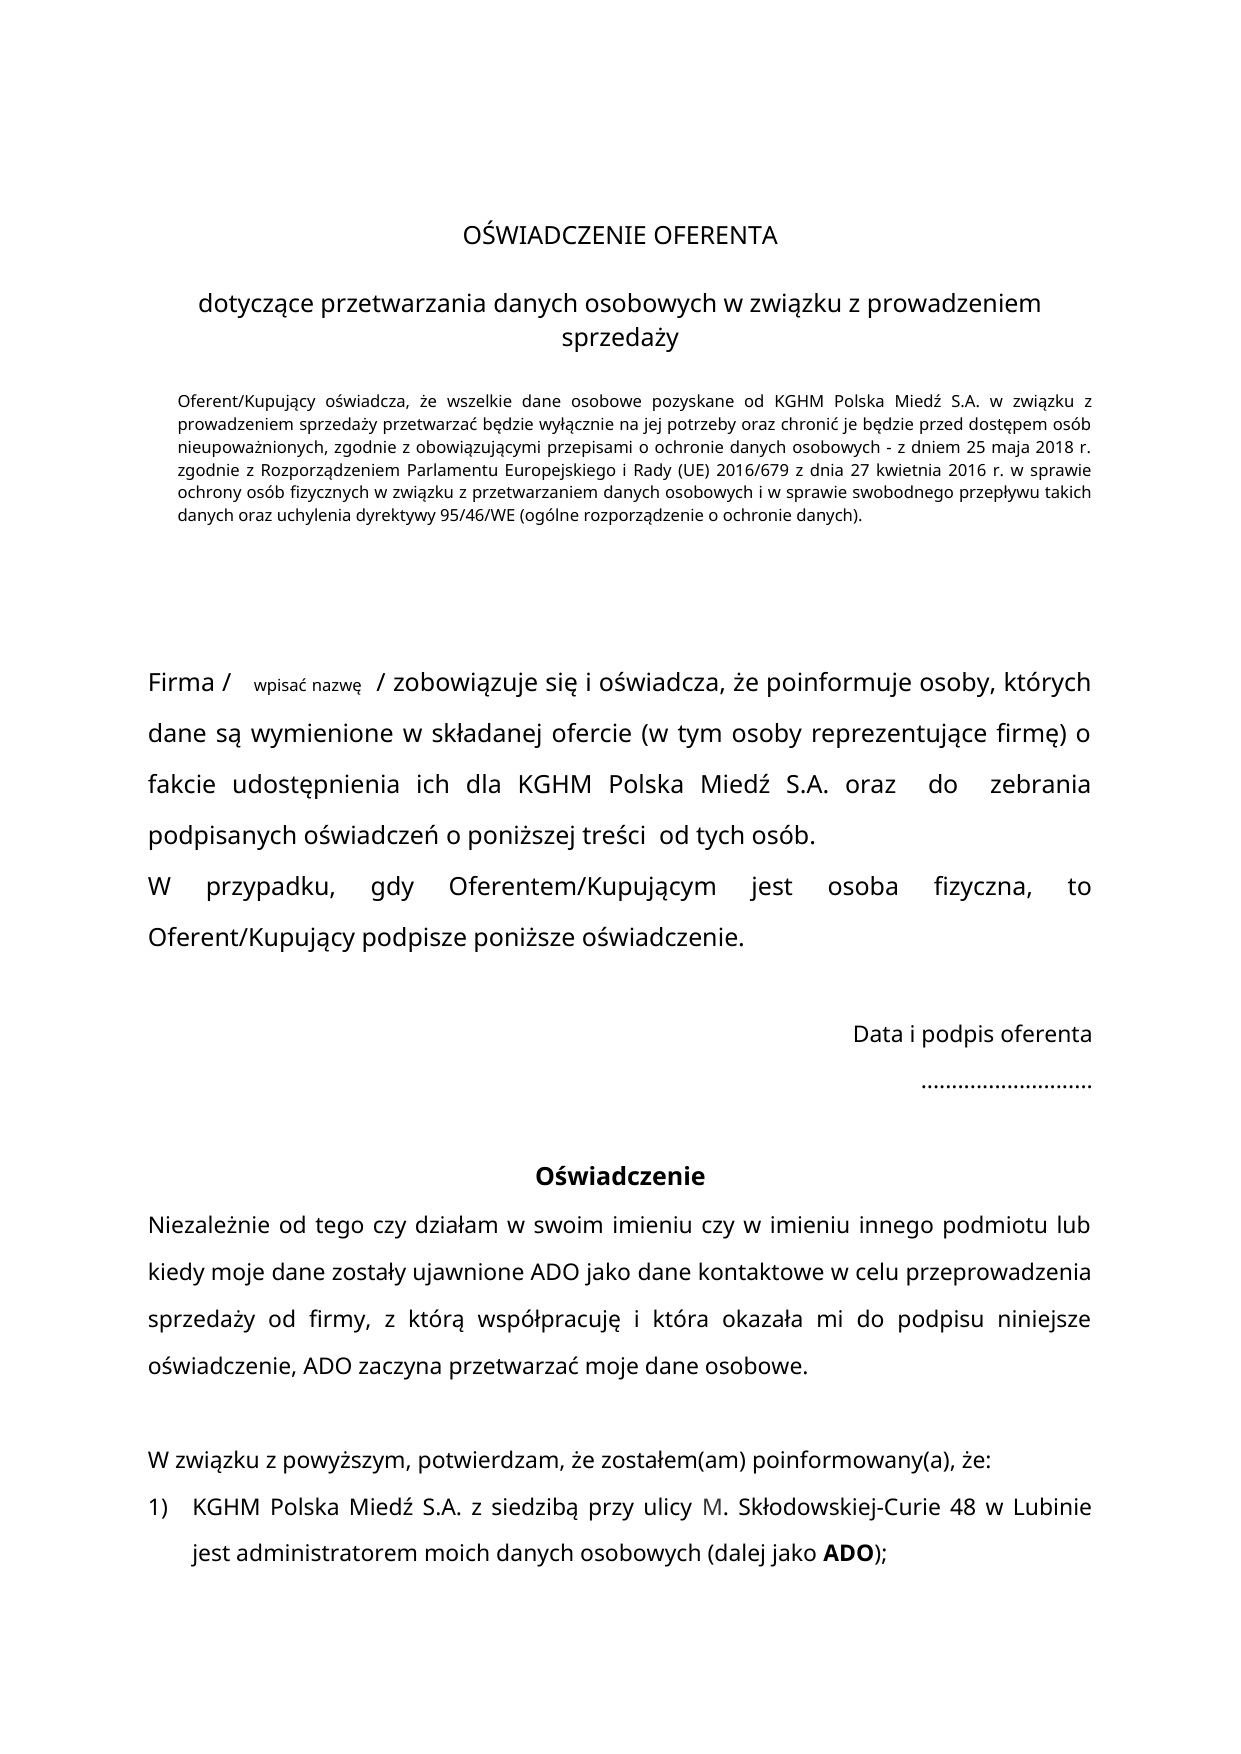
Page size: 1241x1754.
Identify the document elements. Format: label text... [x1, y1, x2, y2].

list KGHM Polska Miedź S.A. z siedzibą przy ulicy M. Skłodowskiej-Curie 48 w Lubinie jest administratorem moich danych osobowych (dalej jako ADO); [148, 1491, 1093, 1569]
text Oświadczenie [148, 1158, 1093, 1192]
text W związku z powyższym, potwierdzam, że zostałem(am) poinformowany(a), że: [148, 1444, 1093, 1475]
text Oferent/Kupujący oświadcza, że wszelkie dane osobowe pozyskane od KGHM Polska Miedź S.A. w związku z prowadzeniem sprzedaży przetwarzać będzie wyłącznie na jej potrzeby oraz chronić je będzie przed dostępem osób nieupoważnionych, zgodnie z obowiązującymi przepisami o ochronie danych osobowych - z dniem 25 maja 2018 r. zgodnie z Rozporządzeniem Parlamentu Europejskiego i Rady (UE) 2016/679 z dnia 27 kwietnia 2016 r. w sprawie ochrony osób fizycznych w związku z przetwarzaniem danych osobowych i w sprawie swobodnego przepływu takich danych oraz uchylenia dyrektywy 95/46/WE (ogólne rozporządzenie o ochronie danych). [177, 390, 1093, 526]
text Firma / wpisać nazwę / zobowiązuje się i oświadcza, że poinformuje osoby, których dane są wymienione w składanej ofercie (w tym osoby reprezentujące firmę) o fakcie udostępnienia ich dla KGHM Polska Miedź S.A. oraz do zebrania podpisanych oświadczeń o poniższej treści od tych osób. [148, 664, 1093, 852]
text ............................ [148, 1064, 1093, 1096]
text Data i podpis oferenta [148, 1018, 1093, 1049]
text OŚWIADCZENIE OFERENTA [148, 218, 1093, 252]
text dotyczące przetwarzania danych osobowych w związku z prowadzeniem sprzedaży [148, 286, 1093, 354]
text W przypadku, gdy Oferentem/Kupującym jest osoba fizyczna, to Oferent/Kupujący podpisze poniższe oświadczenie. [148, 869, 1093, 954]
text Niezależnie od tego czy działam w swoim imieniu czy w imieniu innego podmiotu lub kiedy moje dane zostały ujawnione ADO jako dane kontaktowe w celu przeprowadzenia sprzedaży od firmy, z którą współpracuję i która okazała mi do podpisu niniejsze oświadczenie, ADO zaczyna przetwarzać moje dane osobowe. [148, 1209, 1093, 1381]
